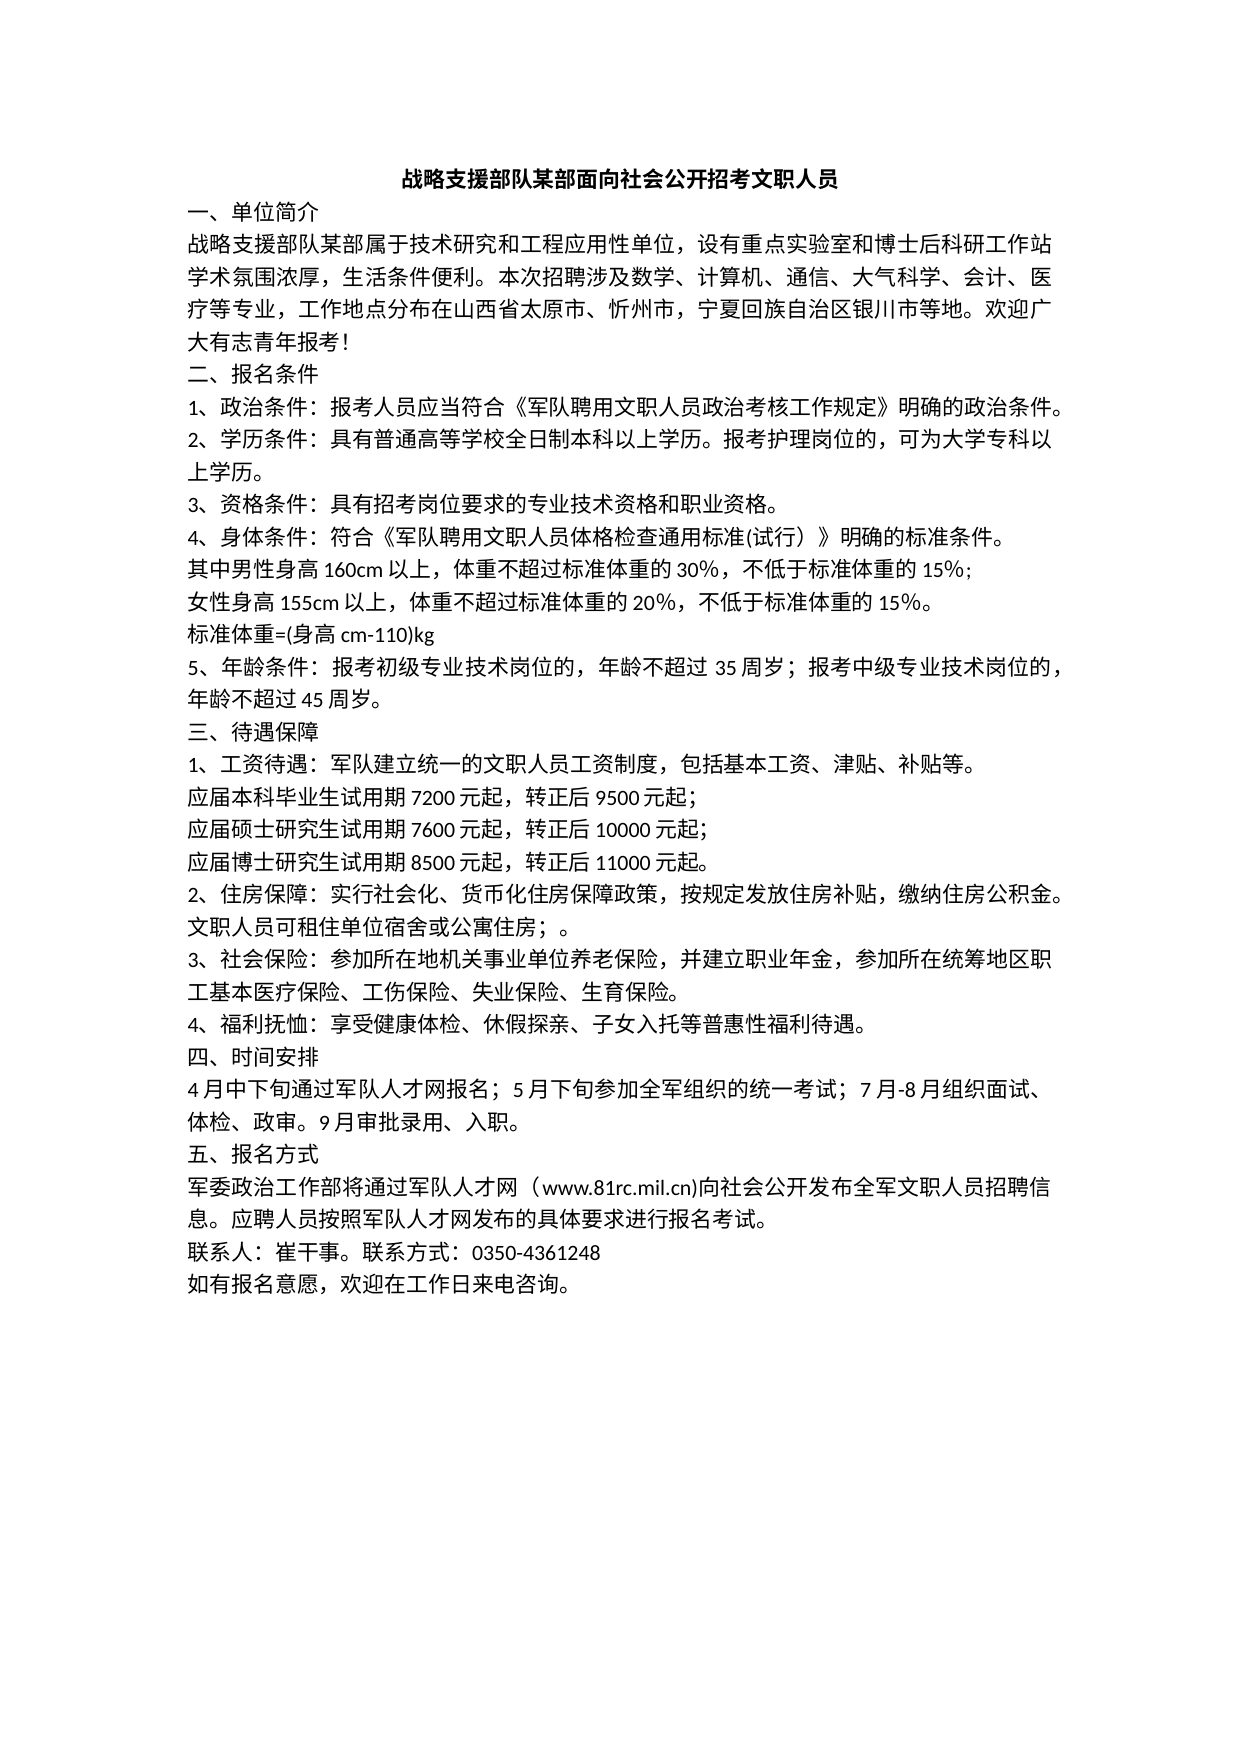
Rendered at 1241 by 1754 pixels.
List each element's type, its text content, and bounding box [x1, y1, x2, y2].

text 军委政治工作部将通过军队人才网（www.81rc.mil.cn)向社会公开发布全军文职人员招聘信息。应聘人员按照军队人才网发布的具体要求进行报名考试。 [187, 1169, 1053, 1234]
text 4、身体条件：符合《军队聘用文职人员体格检查通用标准(试行）》明确的标准条件。 [187, 519, 1053, 552]
text 战略支援部队某部属于技术研究和工程应用性单位，设有重点实验室和博士后科研工作站，学术氛围浓厚，生活条件便利。本次招聘涉及数学、计算机、通信、大气科学、会计、医疗等专业，工作地点分布在山西省太原市、忻州市，宁夏回族自治区银川市等地。欢迎广大有志青年报考！ [187, 227, 1053, 357]
text 标准体重=(身高cm-110)kg [187, 617, 1053, 649]
text 3、资格条件：具有招考岗位要求的专业技术资格和职业资格。 [187, 487, 1053, 519]
text 如有报名意愿，欢迎在工作日来电咨询。 [187, 1267, 1053, 1299]
text 其中男性身高160cm以上，体重不超过标准体重的30％，不低于标准体重的15％; [187, 552, 1053, 584]
text 战略支援部队某部面向社会公开招考文职人员 [187, 162, 1053, 194]
text 女性身高155cm以上，体重不超过标准体重的20％，不低于标准体重的15％。 [187, 584, 1053, 617]
text 应届本科毕业生试用期7200元起，转正后9500元起； [187, 779, 1053, 812]
text 1、工资待遇：军队建立统一的文职人员工资制度，包括基本工资、津贴、补贴等。 [187, 747, 1053, 779]
text 4、福利抚恤：享受健康体检、休假探亲、子女入托等普惠性福利待遇。 [187, 1007, 1053, 1039]
text 应届博士研究生试用期8500元起，转正后11000元起。 [187, 844, 1053, 877]
text 5、年龄条件：报考初级专业技术岗位的，年龄不超过35周岁；报考中级专业技术岗位的，年龄不超过45周岁。 [187, 649, 1053, 714]
text 4月中下旬通过军队人才网报名；5月下旬参加全军组织的统一考试；7月-8月组织面试、体检、政审。9月审批录用、入职。 [187, 1072, 1053, 1137]
text 2、学历条件：具有普通高等学校全日制本科以上学历。报考护理岗位的，可为大学专科以上学历。 [187, 422, 1053, 487]
text 应届硕士研究生试用期7600元起，转正后10000元起； [187, 812, 1053, 844]
text 1、政治条件：报考人员应当符合《军队聘用文职人员政治考核工作规定》明确的政治条件。 [187, 389, 1053, 422]
text 2、住房保障：实行社会化、货币化住房保障政策，按规定发放住房补贴，缴纳住房公积金。文职人员可租住单位宿舍或公寓住房；。 [187, 877, 1053, 942]
text 四、时间安排 [187, 1039, 1053, 1072]
text 3、社会保险：参加所在地机关事业单位养老保险，并建立职业年金，参加所在统筹地区职工基本医疗保险、工伤保险、失业保险、生育保险。 [187, 942, 1053, 1007]
text 五、报名方式 [187, 1137, 1053, 1169]
text 三、待遇保障 [187, 714, 1053, 747]
text 二、报名条件 [187, 357, 1053, 389]
text 一、单位简介 [187, 194, 1053, 227]
text 联系人：崔干事。联系方式：0350-4361248 [187, 1234, 1053, 1267]
